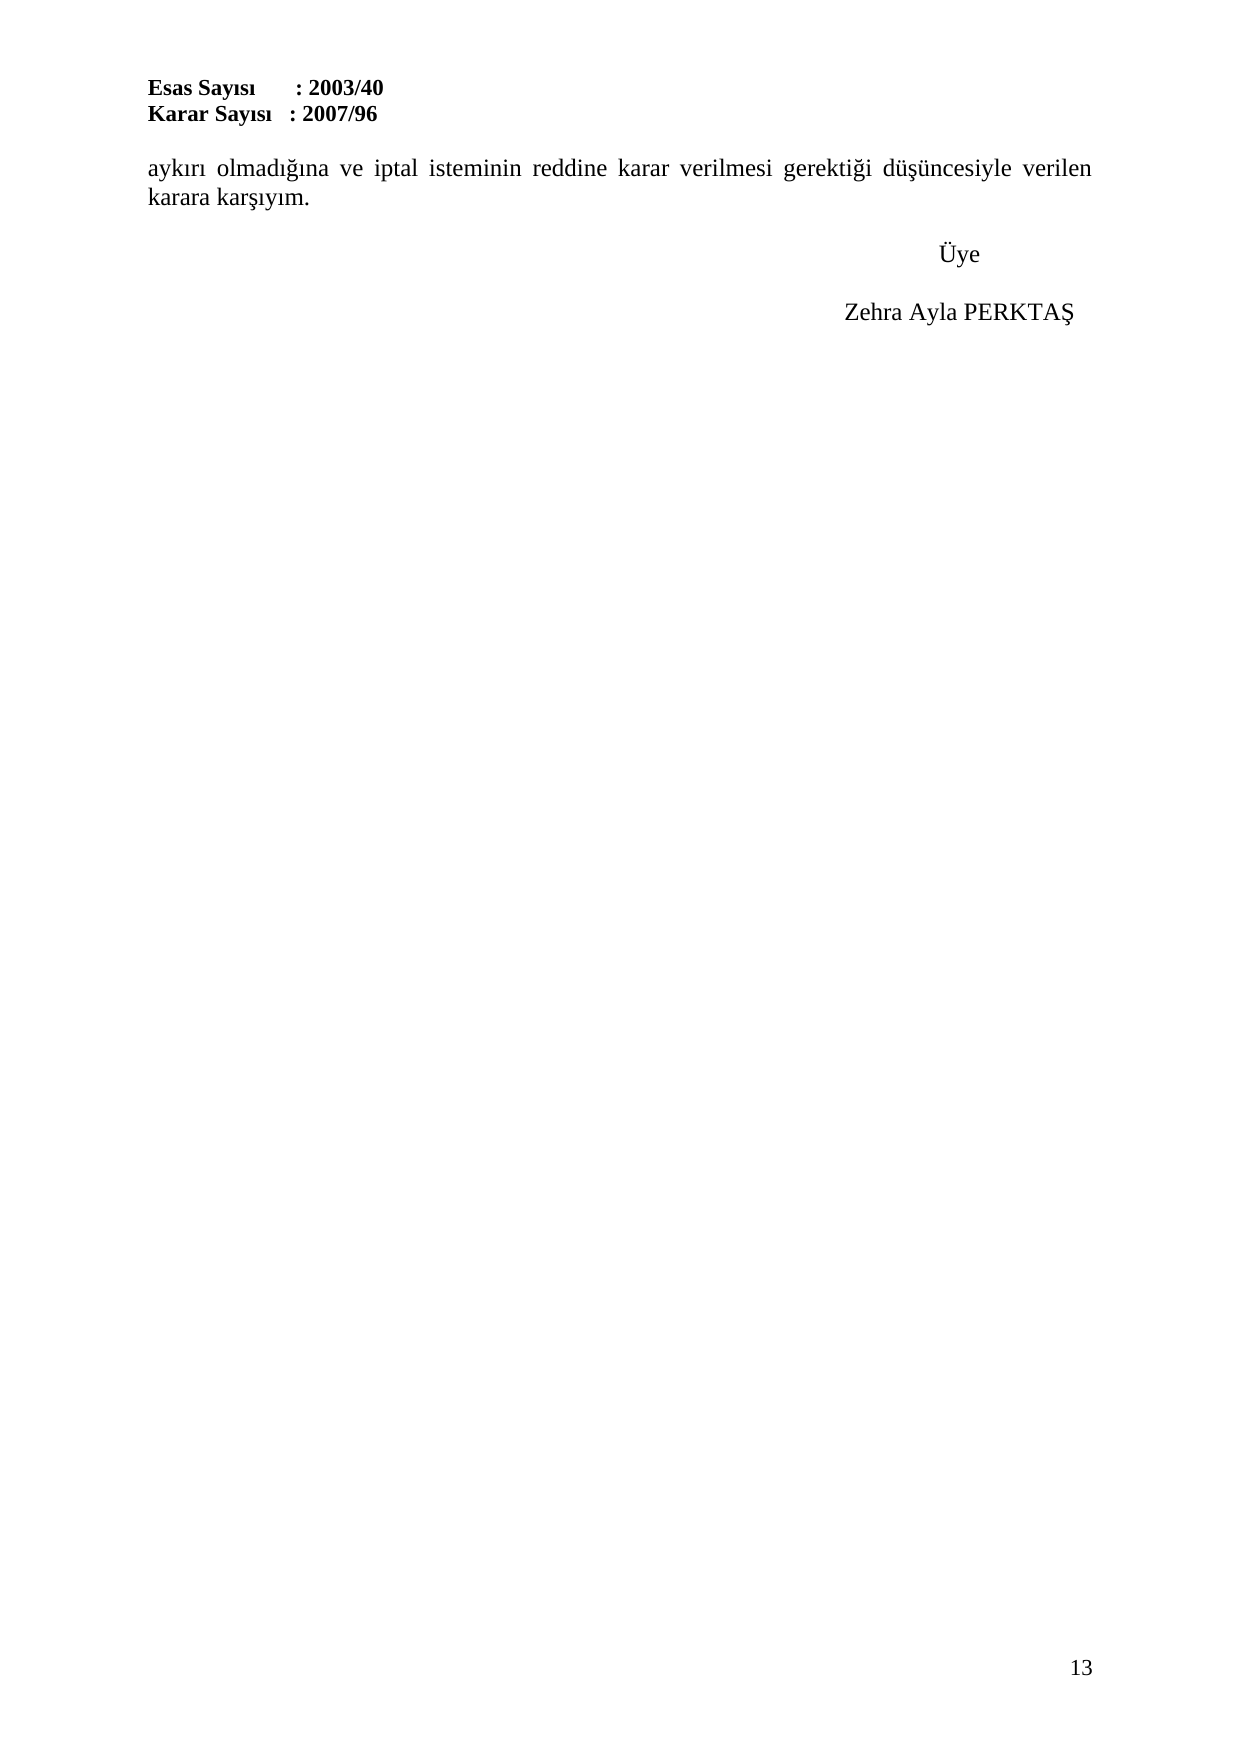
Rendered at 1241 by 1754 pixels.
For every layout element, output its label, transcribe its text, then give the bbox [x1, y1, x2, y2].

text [148, 153, 1093, 210]
table_header Üye Zehra Ayla PERKTAŞ [827, 240, 1092, 326]
